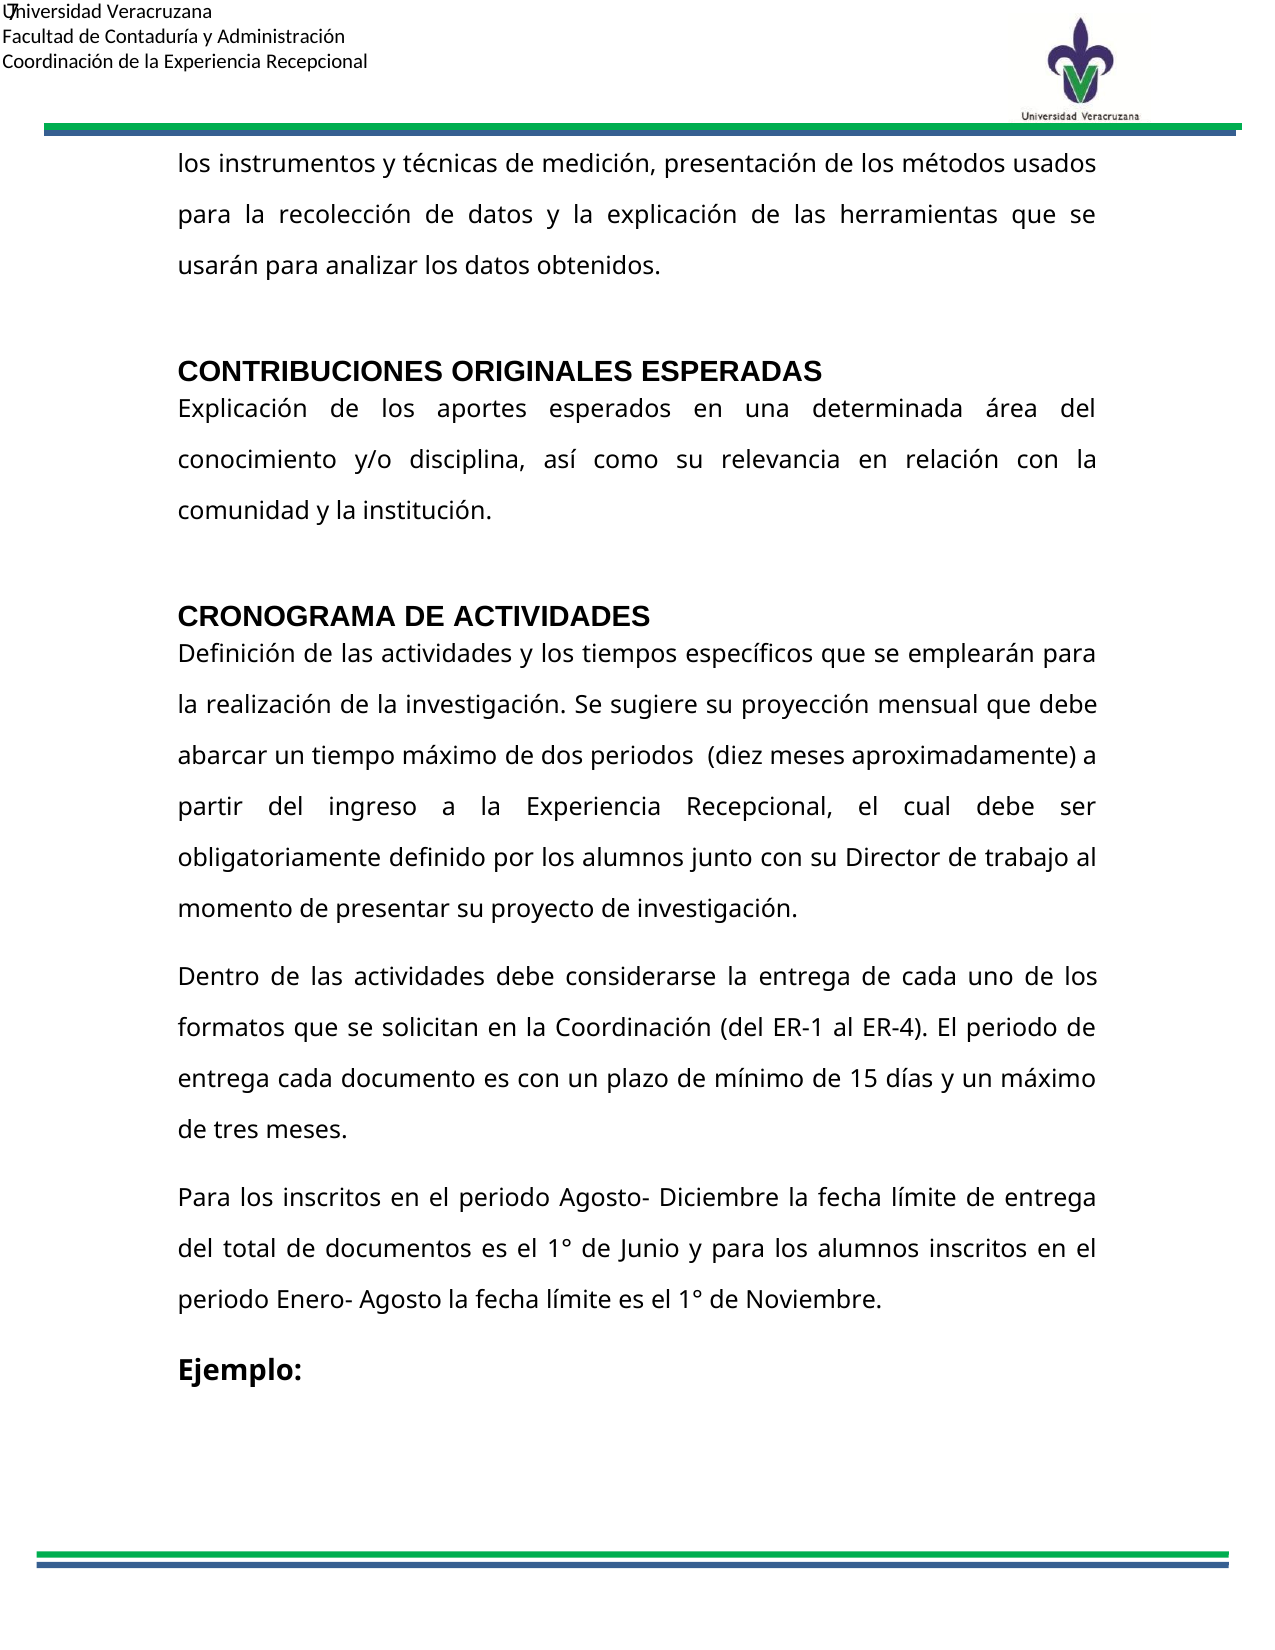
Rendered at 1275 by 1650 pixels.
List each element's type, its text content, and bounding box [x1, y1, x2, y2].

subtitle CRONOGRAMA DE ACTIVIDADES [177, 599, 1110, 633]
text Para los inscritos en el periodo Agosto- Diciembre la fecha límite de entrega del total de documentos es el 1° de Junio y para los alumnos inscritos en el periodo Enero- Agosto la fecha límite es el 1° de Noviembre. [177, 1179, 1098, 1316]
text Explicación de los aportes esperados en una determinada área del conocimiento y/o disciplina, así como su relevancia en relación con la comunidad y la institución. [177, 391, 1097, 527]
text Ejemplo: [177, 1349, 1098, 1389]
picture [1008, 13, 1151, 123]
text Definición de las actividades y los tiempos específicos que se emplearán para la realización de la investigación. Se sugiere su proyección mensual que debe abarcar un tiempo máximo de dos periodos (diez meses aproximadamente) a partir del ingreso a la Experiencia Recepcional, el cual debe ser obligatoriamente definido por los alumnos junto con su Director de trabajo al momento de presentar su proyecto de investigación. [177, 636, 1098, 925]
subtitle CONTRIBUCIONES ORIGINALES ESPERADAS [177, 354, 1110, 388]
text Dentro de las actividades debe considerarse la entrega de cada uno de los formatos que se solicitan en la Coordinación (del ER-1 al ER-4). El periodo de entrega cada documento es con un plazo de mínimo de 15 días y un máximo de tres meses. [177, 959, 1098, 1146]
text los instrumentos y técnicas de medición, presentación de los métodos usados para la recolección de datos y la explicación de las herramientas que se usarán para analizar los datos obtenidos. [177, 145, 1098, 282]
